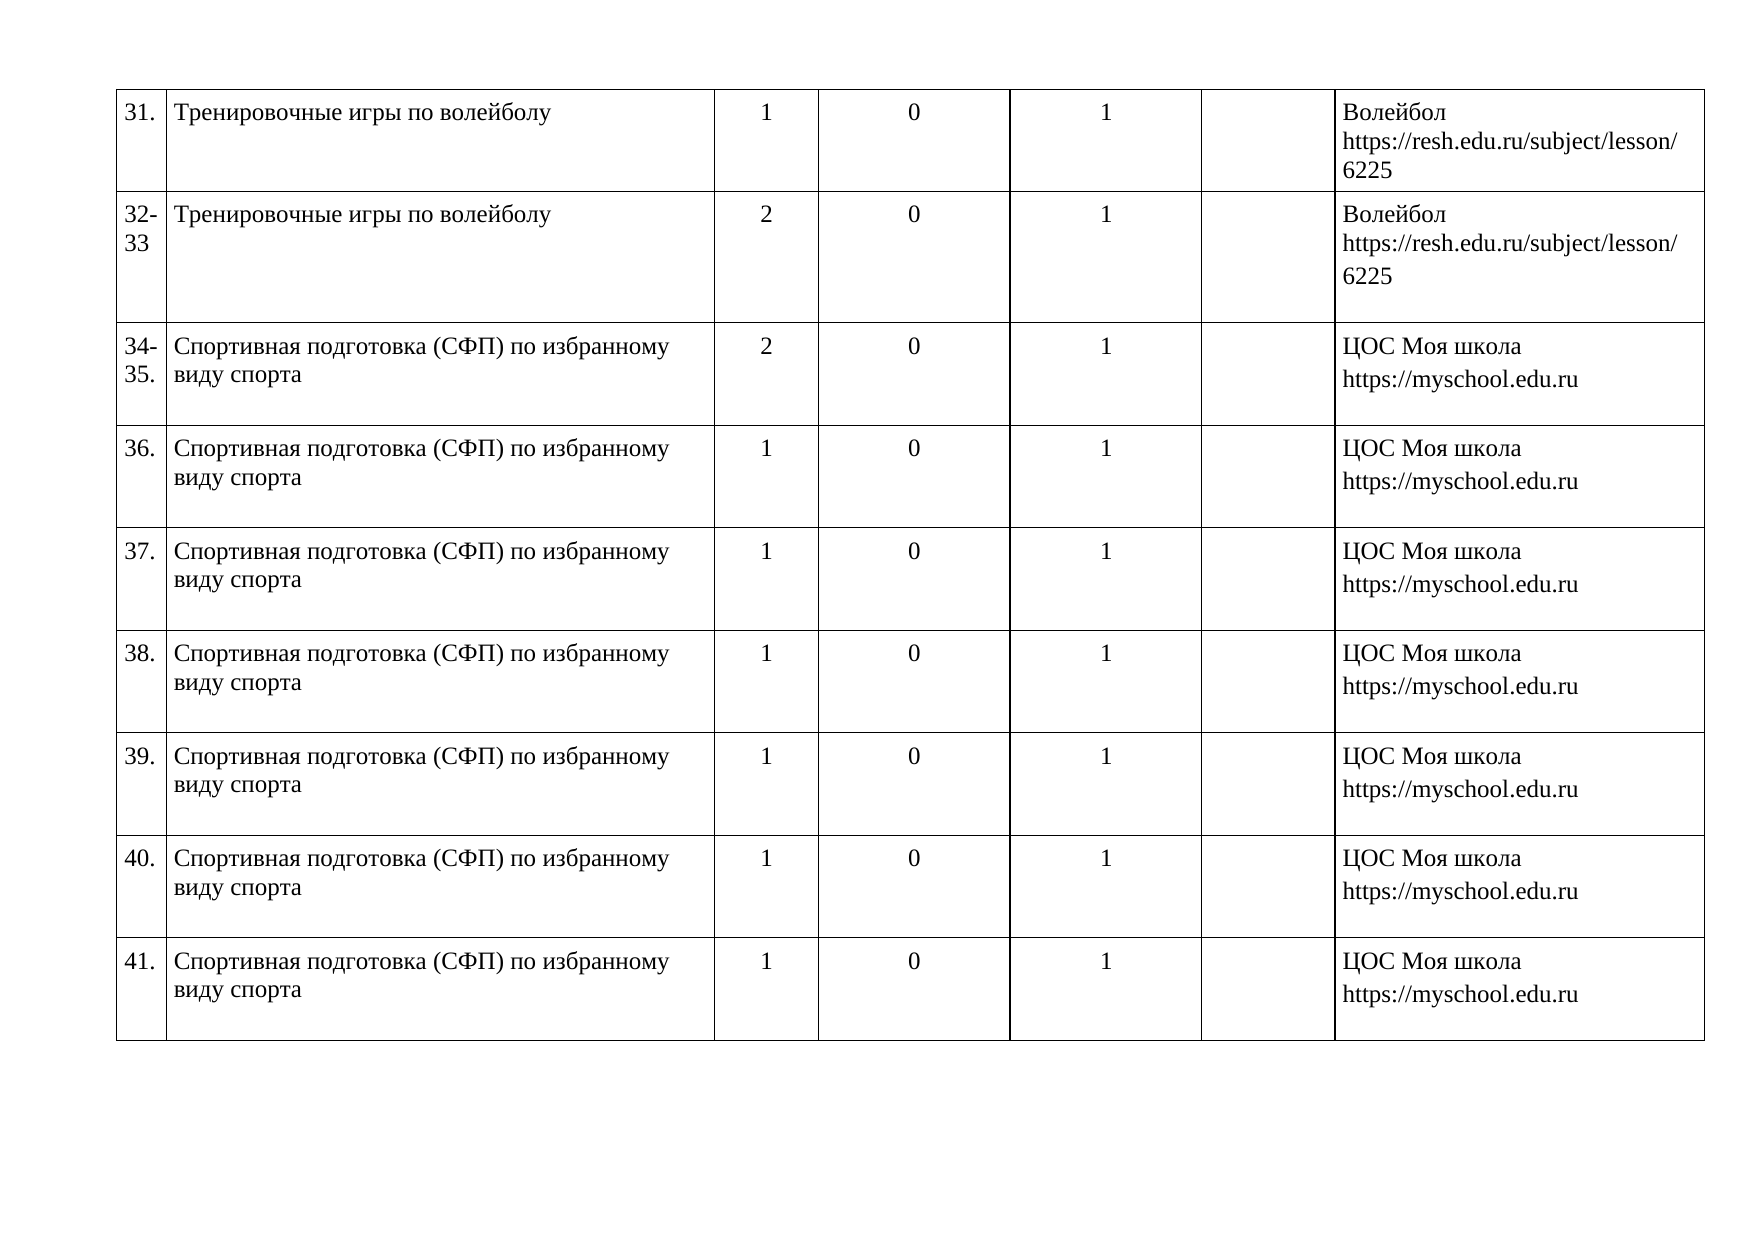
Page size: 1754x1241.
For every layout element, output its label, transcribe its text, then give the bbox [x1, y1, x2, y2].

table_cell 1 [1011, 938, 1201, 1040]
table_cell 1 [1011, 90, 1201, 191]
table_cell 39. [117, 733, 166, 835]
table_cell 1 [1011, 528, 1201, 630]
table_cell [167, 836, 714, 937]
table_cell ЦОС Моя школа https://myschool.edu.ru [1336, 426, 1704, 527]
table_cell 0 [819, 733, 1009, 835]
table_cell 36. [117, 426, 166, 527]
table_cell Тренировочные игры по волейболу [167, 192, 714, 322]
table_cell ЦОС Моя школа https://myschool.edu.ru [1336, 733, 1704, 835]
table_cell [1202, 938, 1334, 1040]
table_cell 0 [819, 938, 1009, 1040]
table_cell [1202, 528, 1334, 630]
table_cell 1 [715, 426, 818, 527]
table_cell 1 [1011, 631, 1201, 732]
table_cell 0 [819, 426, 1009, 527]
table_cell 1 [715, 733, 818, 835]
table_cell Спортивная подготовка (СФП) по избранному виду спорта [167, 733, 714, 835]
table_cell 0 [819, 90, 1009, 191]
table_cell 0 [819, 631, 1009, 732]
table_cell Спортивная подготовка (СФП) по избранному виду спорта [167, 631, 714, 732]
table_cell 0 [819, 323, 1009, 425]
table_cell 38. [117, 631, 166, 732]
table_cell [1202, 192, 1334, 322]
table_cell 1 [1011, 323, 1201, 425]
table_cell ЦОС Моя школа https://myschool.edu.ru [1336, 528, 1704, 630]
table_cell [1336, 192, 1704, 322]
table_cell 34-35. [117, 323, 166, 425]
table_cell [1202, 733, 1334, 835]
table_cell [1336, 90, 1704, 191]
table_cell ЦОС Моя школа https://myschool.edu.ru [1336, 631, 1704, 732]
table_cell 1 [715, 528, 818, 630]
table_cell 0 [819, 192, 1009, 322]
table_cell ЦОС Моя школа https://myschool.edu.ru [1336, 323, 1704, 425]
table_cell 40. [117, 836, 166, 937]
table_cell 2 [715, 192, 818, 322]
table_cell 31. [117, 90, 166, 191]
table_cell [1202, 426, 1334, 527]
table_cell 1 [1011, 733, 1201, 835]
table_cell 0 [819, 836, 1009, 937]
table_cell 32-33 [117, 192, 166, 322]
table_cell Тренировочные игры по волейболу [167, 90, 714, 191]
table_cell Спортивная подготовка (СФП) по избранному виду спорта [167, 323, 714, 425]
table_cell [1336, 938, 1704, 1040]
table_cell [1202, 631, 1334, 732]
table_cell 41. [117, 938, 166, 1040]
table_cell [167, 938, 714, 1040]
table_cell Спортивная подготовка (СФП) по избранному виду спорта [167, 528, 714, 630]
table_cell 2 [715, 323, 818, 425]
table_cell [1202, 836, 1334, 937]
table_cell 1 [1011, 192, 1201, 322]
table_cell 0 [819, 528, 1009, 630]
table_cell 1 [715, 631, 818, 732]
table_cell 1 [715, 90, 818, 191]
table_cell 37. [117, 528, 166, 630]
table_cell 1 [1011, 426, 1201, 527]
table_cell 1 [715, 938, 818, 1040]
table_cell 1 [1011, 836, 1201, 937]
table_cell Спортивная подготовка (СФП) по избранному виду спорта [167, 426, 714, 527]
table_cell 1 [715, 836, 818, 937]
table_cell [1202, 323, 1334, 425]
table_cell [1202, 90, 1334, 191]
table_cell ЦОС Моя школа https://myschool.edu.ru [1336, 836, 1704, 937]
